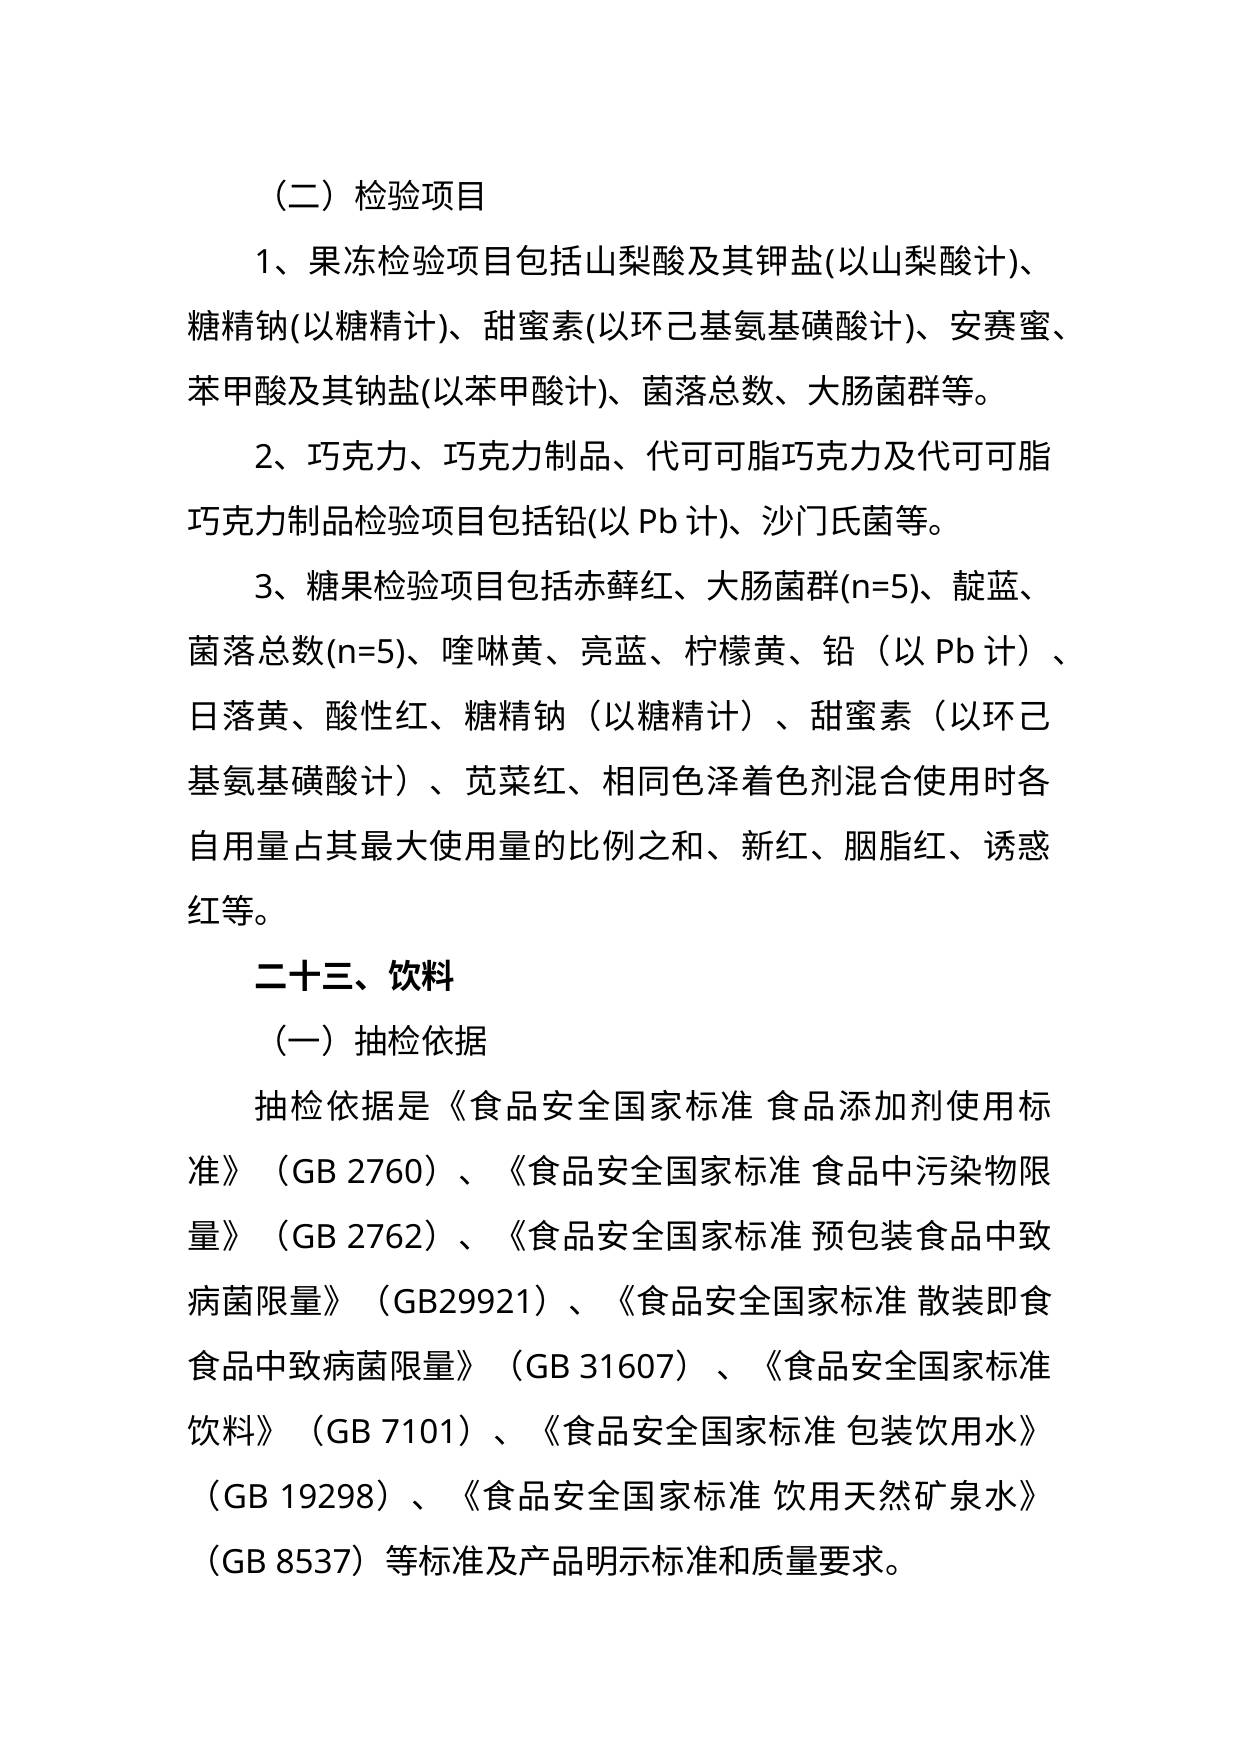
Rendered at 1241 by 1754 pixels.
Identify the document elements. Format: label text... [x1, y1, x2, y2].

text 3、糖果检验项目包括赤藓红、大肠菌群(n=5)、靛蓝、菌落总数(n=5)、喹啉黄、亮蓝、柠檬黄、铅（以Pb计）、日落黄、酸性红、糖精钠（以糖精计）、甜蜜素（以环己基氨基磺酸计）、苋菜红、相同色泽着色剂混合使用时各自用量占其最大使用量的比例之和、新红、胭脂红、诱惑红等。 [187, 552, 1053, 942]
text 1、果冻检验项目包括山梨酸及其钾盐(以山梨酸计)、糖精钠(以糖精计)、甜蜜素(以环己基氨基磺酸计)、安赛蜜、苯甲酸及其钠盐(以苯甲酸计)、菌落总数、大肠菌群等。 [187, 227, 1053, 422]
text （二）检验项目 [187, 162, 1053, 227]
list 抽检依据是《食品安全国家标准 食品添加剂使用标准》（GB 2760）、《食品安全国家标准 食品中污染物限量》（GB 2762）、《食品安全国家标准 预包装食品中致病菌限量》（GB29921）、《食品安全国家标准 散装即食食品中致病菌限量》（GB 31607） 、《食品安全国家标准 饮料》（GB 7101）、《食品安全国家标准 包装饮用水》（GB 19298）、《食品安全国家标准 饮用天然矿泉水》（GB 8537）等标准及产品明示标准和质量要求。 [187, 1072, 1053, 1592]
text 二十三、饮料 [187, 942, 1053, 1007]
list （一）抽检依据 [187, 1007, 1053, 1072]
text 2、巧克力、巧克力制品、代可可脂巧克力及代可可脂巧克力制品检验项目包括铅(以Pb计)、沙门氏菌等。 [187, 422, 1053, 552]
